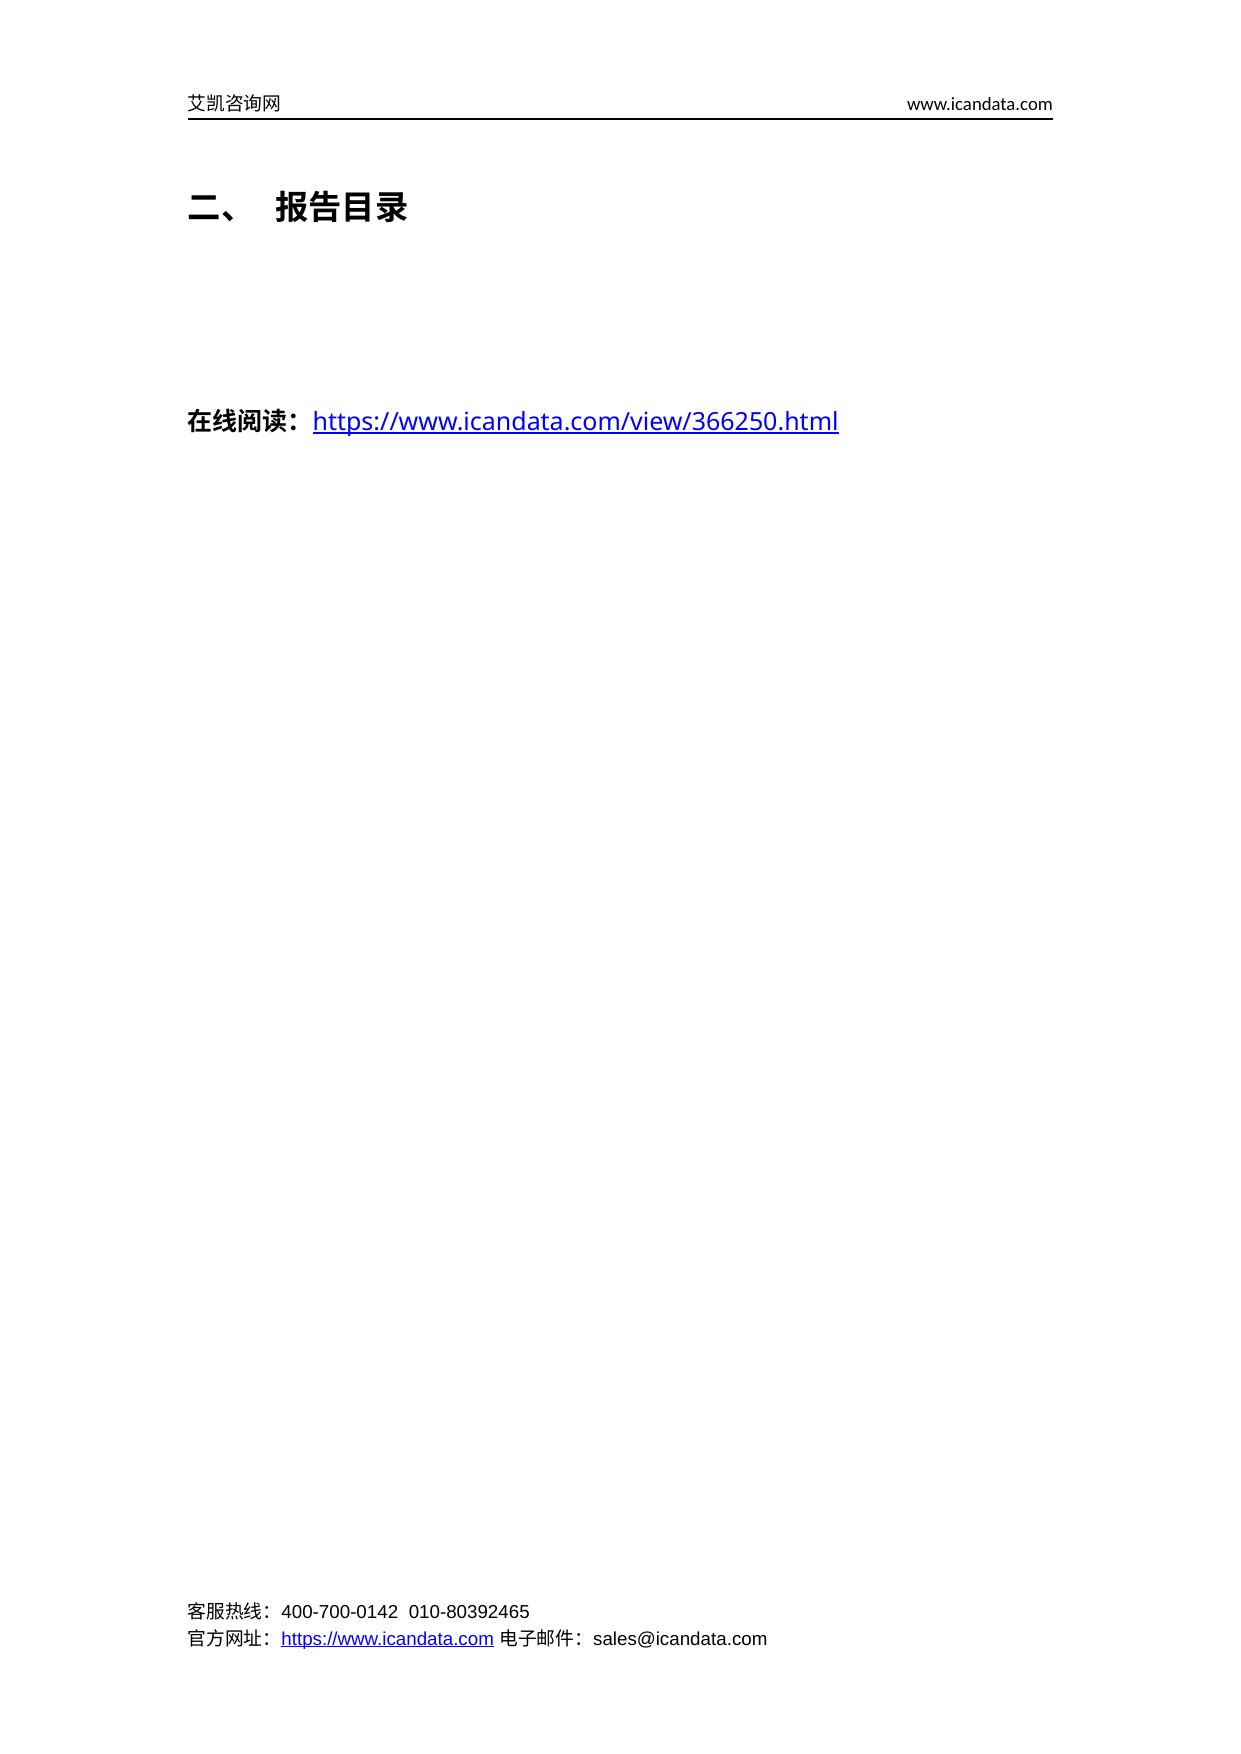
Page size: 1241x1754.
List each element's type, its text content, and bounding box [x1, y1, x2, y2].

subtitle 报告目录 [187, 172, 1053, 237]
text 在线阅读：https://www.icandata.com/view/366250.html [187, 387, 1053, 452]
